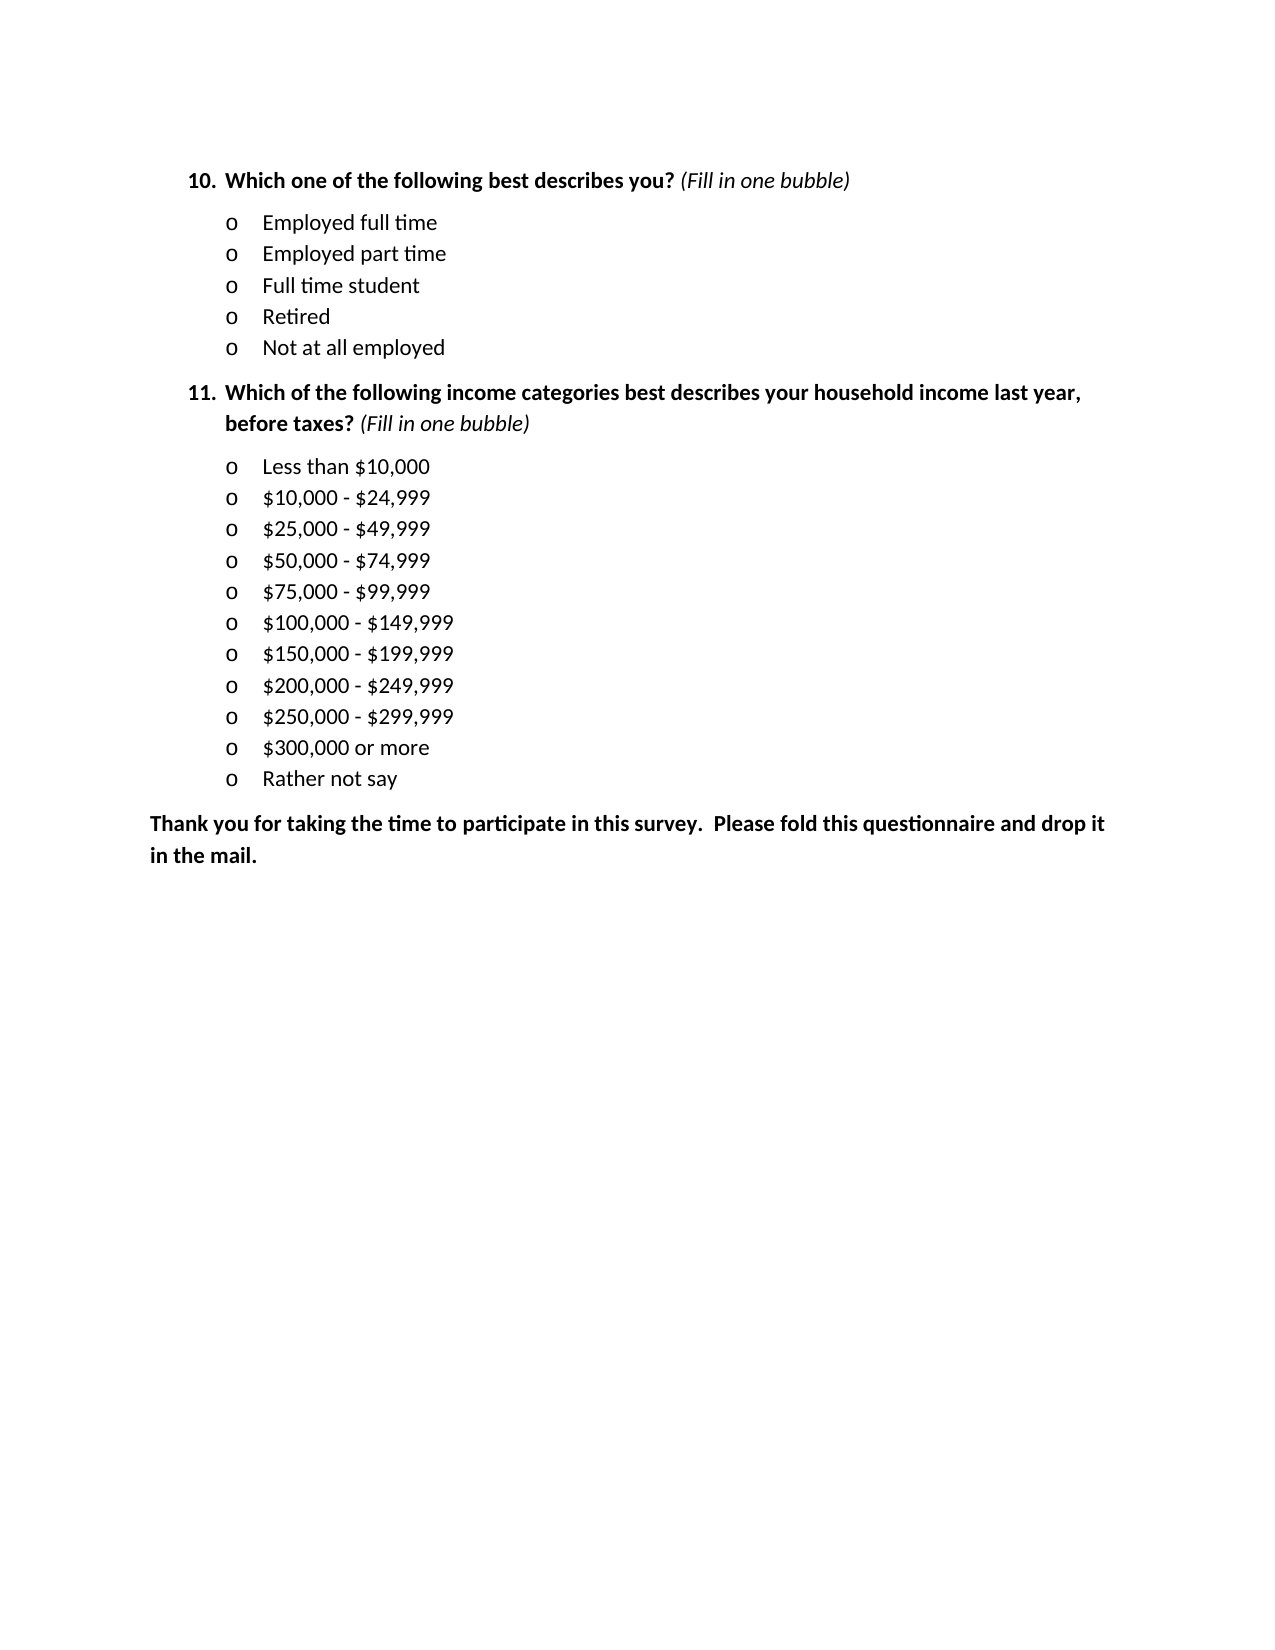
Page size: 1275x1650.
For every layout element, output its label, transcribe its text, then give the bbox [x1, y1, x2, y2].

list $50,000 - $74,999 [225, 544, 1125, 575]
list Which of the following income categories best describes your household income last year, before taxes? (Fill in one bubble) [187, 375, 1125, 437]
list Which one of the following best describes you? (Fill in one bubble) [187, 162, 1125, 194]
list $250,000 - $299,999 [225, 700, 1125, 731]
list Rather not say [225, 762, 1125, 794]
text Thank you for taking the time to participate in this survey. Please fold this questionnaire and drop it in the mail. [150, 806, 1125, 869]
list Retired [225, 300, 1125, 331]
list $75,000 - $99,999 [225, 575, 1125, 606]
list Full time student [225, 269, 1125, 300]
list Employed full time [225, 206, 1125, 237]
list $10,000 - $24,999 [225, 481, 1125, 512]
list Less than $10,000 [225, 450, 1125, 481]
list $25,000 - $49,999 [225, 512, 1125, 544]
list $150,000 - $199,999 [225, 637, 1125, 669]
list $100,000 - $149,999 [225, 606, 1125, 637]
list $200,000 - $249,999 [225, 669, 1125, 700]
list Not at all employed [225, 331, 1125, 362]
list $300,000 or more [225, 731, 1125, 762]
list Employed part time [225, 237, 1125, 269]
